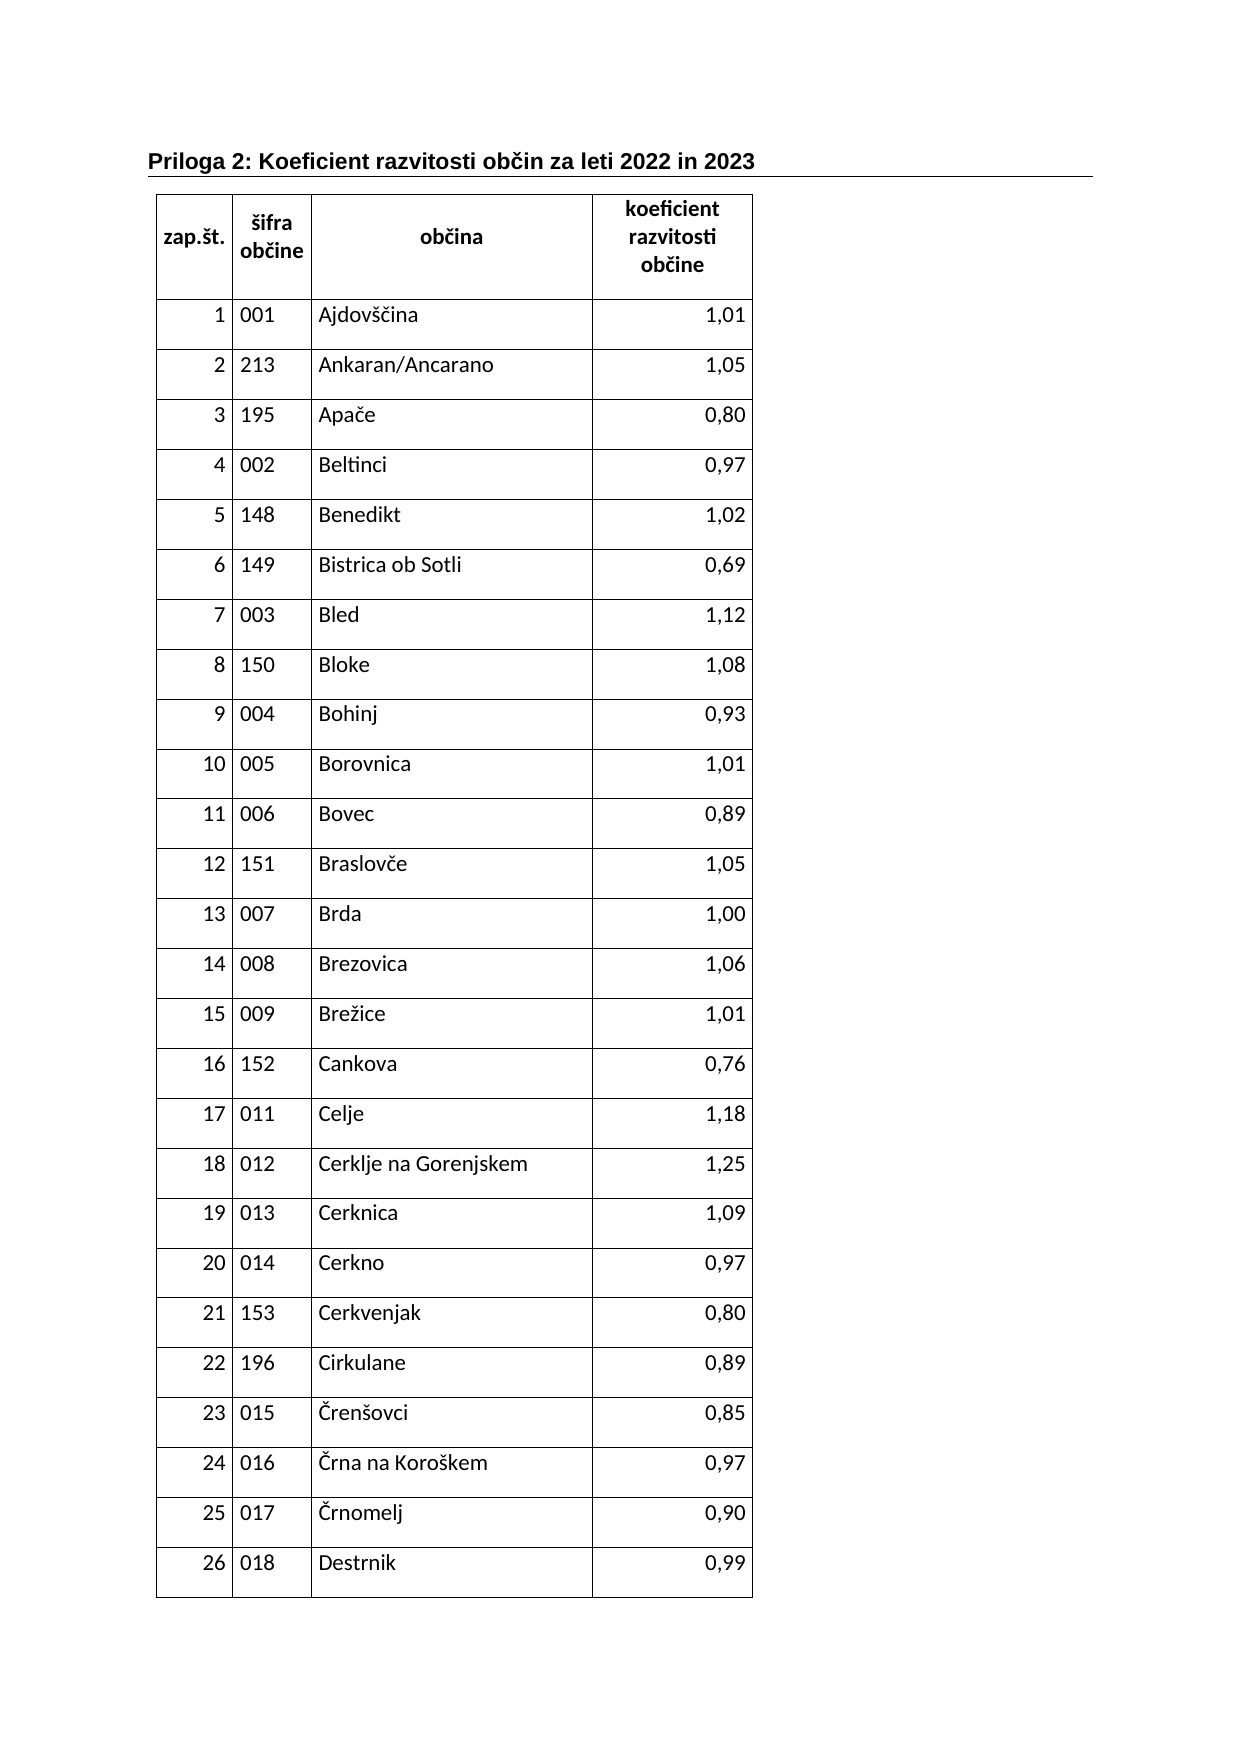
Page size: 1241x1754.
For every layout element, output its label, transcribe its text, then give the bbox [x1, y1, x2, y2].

table_cell Cerkno [312, 1249, 592, 1297]
table_cell 6 [157, 550, 232, 599]
table_cell 17 [157, 1099, 232, 1148]
table_cell 3 [157, 400, 232, 449]
table_cell 1,01 [593, 750, 752, 798]
table_cell 152 [233, 1049, 311, 1098]
table_cell 1,25 [593, 1149, 752, 1197]
table_cell 0,69 [593, 550, 752, 599]
table_cell 1,05 [593, 350, 752, 399]
table_cell 0,89 [593, 1348, 752, 1397]
table_cell Destrnik [312, 1548, 592, 1597]
table_cell 25 [157, 1498, 232, 1547]
table_cell 9 [157, 700, 232, 748]
table_header koeficient razvitosti občine [593, 195, 752, 299]
table_cell 1,18 [593, 1099, 752, 1148]
table_cell 1,01 [593, 300, 752, 349]
table_cell 002 [233, 450, 311, 499]
table_cell 20 [157, 1249, 232, 1297]
table_cell Črna na Koroškem [312, 1448, 592, 1497]
table_cell 005 [233, 750, 311, 798]
table_cell 011 [233, 1099, 311, 1148]
table_cell 4 [157, 450, 232, 499]
table_cell 23 [157, 1398, 232, 1447]
table_cell 153 [233, 1298, 311, 1347]
table_cell Celje [312, 1099, 592, 1148]
table_cell 1,00 [593, 899, 752, 948]
table_cell 017 [233, 1498, 311, 1547]
table_cell Ajdovščina [312, 300, 592, 349]
table_cell 22 [157, 1348, 232, 1397]
table_cell 16 [157, 1049, 232, 1098]
table_cell 2 [157, 350, 232, 399]
table_cell 7 [157, 600, 232, 649]
table_cell 0,97 [593, 1448, 752, 1497]
table_cell Cerkvenjak [312, 1298, 592, 1347]
table_cell 21 [157, 1298, 232, 1347]
table_cell 1,05 [593, 849, 752, 898]
table_cell 1 [157, 300, 232, 349]
table_cell Črenšovci [312, 1398, 592, 1447]
table_cell 0,76 [593, 1049, 752, 1098]
table_cell Bovec [312, 799, 592, 848]
table_cell 009 [233, 999, 311, 1048]
table_cell Cankova [312, 1049, 592, 1098]
table_cell 195 [233, 400, 311, 449]
table_cell Brda [312, 899, 592, 948]
table_cell Ankaran/Ancarano [312, 350, 592, 399]
table_cell 213 [233, 350, 311, 399]
table_cell 018 [233, 1548, 311, 1597]
table_cell 148 [233, 500, 311, 549]
table_cell 151 [233, 849, 311, 898]
table_cell Bled [312, 600, 592, 649]
table_cell 15 [157, 999, 232, 1048]
table_cell 003 [233, 600, 311, 649]
table_cell 0,80 [593, 1298, 752, 1347]
table_cell 24 [157, 1448, 232, 1497]
table_cell 016 [233, 1448, 311, 1497]
table_cell Cerknica [312, 1199, 592, 1247]
table_cell 1,06 [593, 949, 752, 998]
table_cell 001 [233, 300, 311, 349]
table_cell 0,93 [593, 700, 752, 748]
table_cell 11 [157, 799, 232, 848]
table_cell 14 [157, 949, 232, 998]
table_cell 006 [233, 799, 311, 848]
table_cell 014 [233, 1249, 311, 1297]
table_cell Braslovče [312, 849, 592, 898]
table_cell 007 [233, 899, 311, 948]
table_cell Cerklje na Gorenjskem [312, 1149, 592, 1197]
table_cell 8 [157, 650, 232, 698]
table_cell Beltinci [312, 450, 592, 499]
table_cell 0,97 [593, 450, 752, 499]
table_cell 1,12 [593, 600, 752, 649]
table_cell Apače [312, 400, 592, 449]
table_cell 196 [233, 1348, 311, 1397]
table_header občina [312, 195, 592, 299]
table_cell 1,01 [593, 999, 752, 1048]
table_cell Brezovica [312, 949, 592, 998]
table_cell 18 [157, 1149, 232, 1197]
table_cell 004 [233, 700, 311, 748]
table_cell 1,08 [593, 650, 752, 698]
table_cell 1,09 [593, 1199, 752, 1247]
table_cell 5 [157, 500, 232, 549]
table_cell 0,85 [593, 1398, 752, 1447]
table_cell 0,97 [593, 1249, 752, 1297]
table_cell 13 [157, 899, 232, 948]
table_cell 0,99 [593, 1548, 752, 1597]
table_cell Borovnica [312, 750, 592, 798]
table_cell 150 [233, 650, 311, 698]
table_cell 008 [233, 949, 311, 998]
table_cell Črnomelj [312, 1498, 592, 1547]
table_cell Bohinj [312, 700, 592, 748]
table_cell 012 [233, 1149, 311, 1197]
table_cell Cirkulane [312, 1348, 592, 1397]
table_cell Benedikt [312, 500, 592, 549]
table_cell Bloke [312, 650, 592, 698]
table_cell 10 [157, 750, 232, 798]
table_cell Bistrica ob Sotli [312, 550, 592, 599]
table_cell 19 [157, 1199, 232, 1247]
table_cell 1,02 [593, 500, 752, 549]
table_cell 015 [233, 1398, 311, 1447]
table_cell 149 [233, 550, 311, 599]
table_cell 0,89 [593, 799, 752, 848]
table_header zap.št. [157, 195, 232, 299]
table_cell 26 [157, 1548, 232, 1597]
table_cell 013 [233, 1199, 311, 1247]
table_cell Brežice [312, 999, 592, 1048]
text Priloga 2: Koeficient razvitosti občin za leti 2022 in 2023 [148, 148, 1093, 176]
table_cell 0,80 [593, 400, 752, 449]
table_cell 0,90 [593, 1498, 752, 1547]
table_header šifra občine [233, 195, 311, 299]
table_cell 12 [157, 849, 232, 898]
